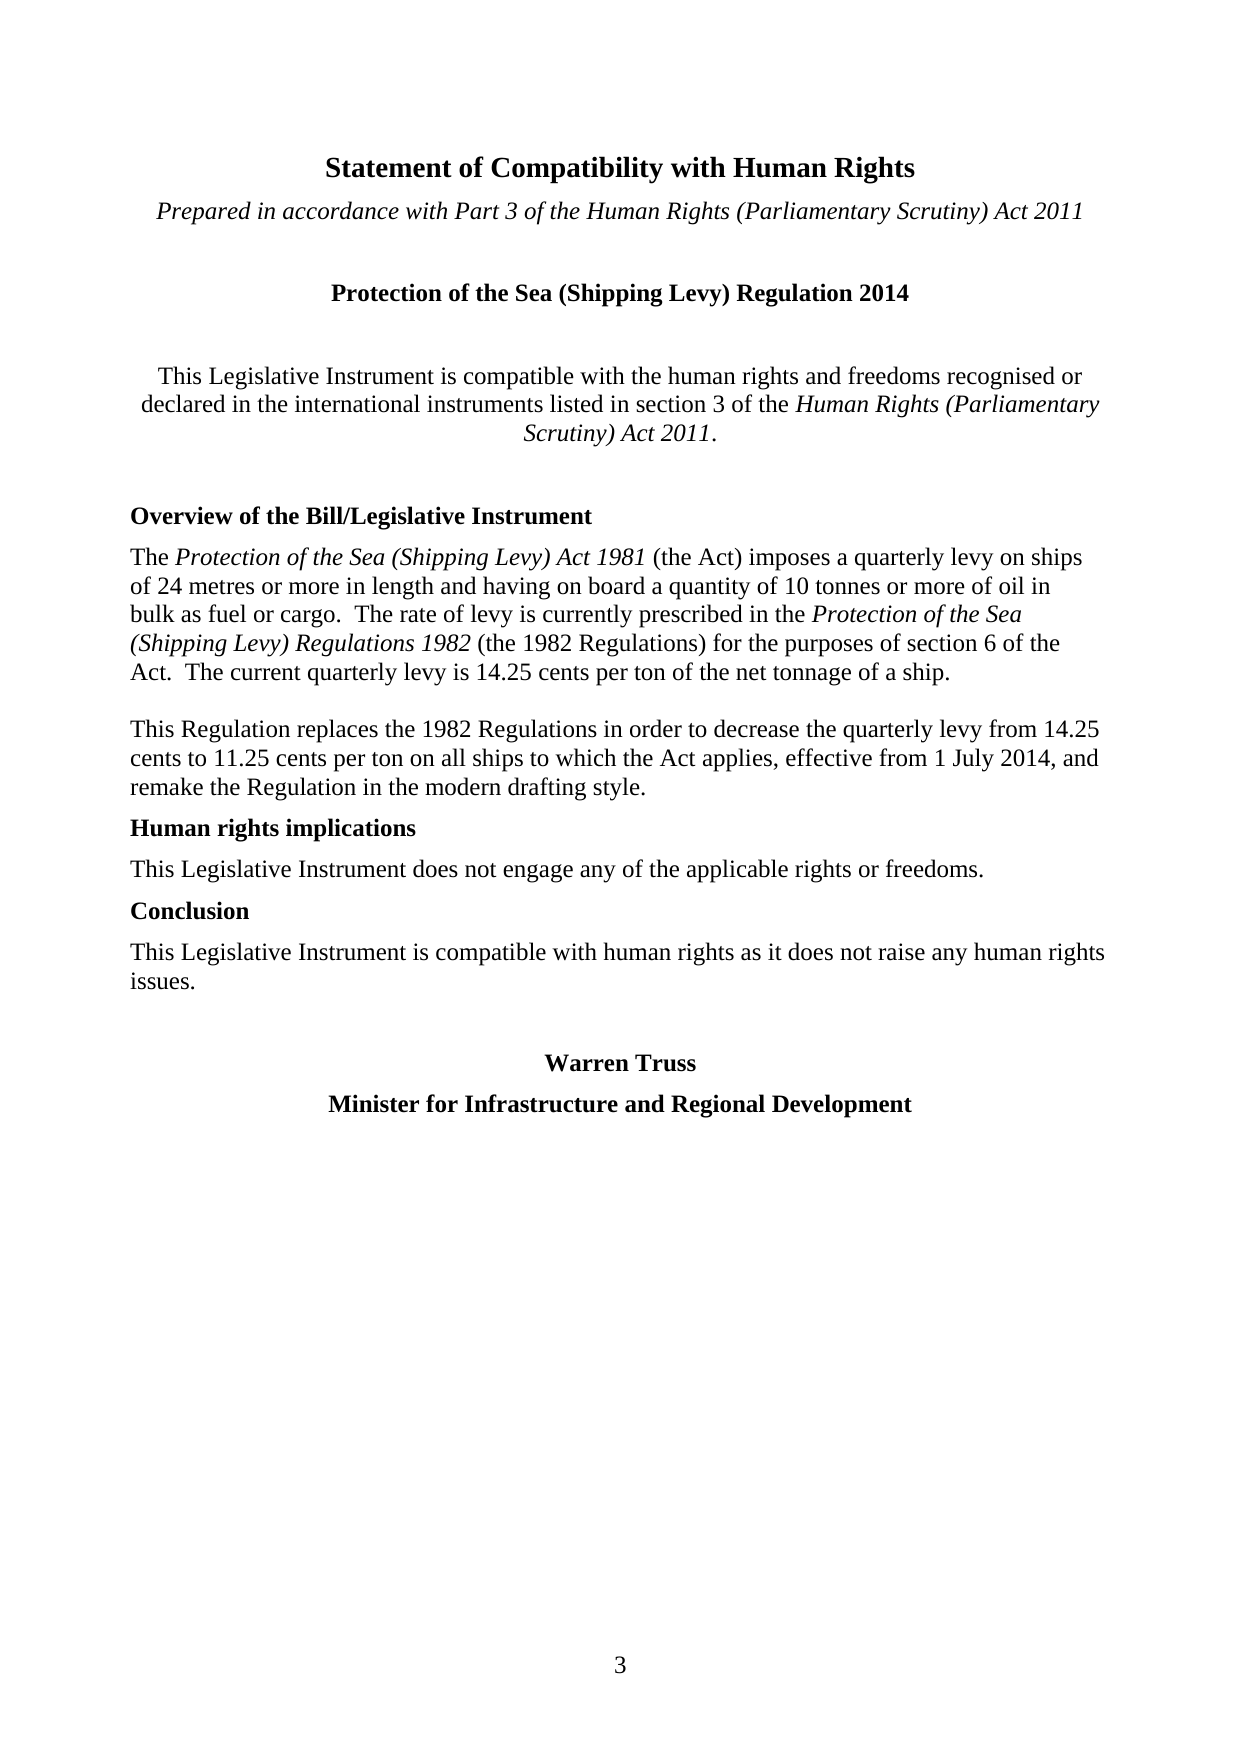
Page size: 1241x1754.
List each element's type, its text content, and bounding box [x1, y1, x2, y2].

text This Legislative Instrument does not engage any of the applicable rights or freedoms. [130, 854, 1110, 883]
text Protection of the Sea (Shipping Levy) Regulation 2014 [130, 278, 1110, 307]
text Warren Truss [130, 1048, 1110, 1077]
text This Legislative Instrument is compatible with human rights as it does not raise any human rights issues. [130, 937, 1110, 994]
text Overview of the Bill/Legislative Instrument [130, 501, 1110, 529]
text Human rights implications [130, 813, 1110, 842]
text Statement of Compatibility with Human Rights [130, 150, 1110, 183]
text Minister for Infrastructure and Regional Development [130, 1089, 1110, 1118]
text This Legislative Instrument is compatible with the human rights and freedoms recognised or declared in the international instruments listed in section 3 of the Human Rights (Parliamentary Scrutiny) Act 2011. [130, 361, 1110, 447]
text This Regulation replaces the 1982 Regulations in order to decrease the quarterly levy from 14.25 cents to 11.25 cents per ton on all ships to which the Act applies, effective from 1 July 2014, and remake the Regulation in the modern drafting style. [130, 714, 1101, 801]
text The Protection of the Sea (Shipping Levy) Act 1981 (the Act) imposes a quarterly levy on ships of 24 metres or more in length and having on board a quantity of 10 tonnes or more of oil in bulk as fuel or cargo. The rate of levy is currently prescribed in the Protection of the Sea (Shipping Levy) Regulations 1982 (the 1982 Regulations) for the purposes of section 6 of the Act. The current quarterly levy is 14.25 cents per ton of the net tonnage of a ship. [130, 542, 1101, 686]
text Prepared in accordance with Part 3 of the Human Rights (Parliamentary Scrutiny) Act 2011 [130, 196, 1110, 224]
text Conclusion [130, 896, 1110, 924]
